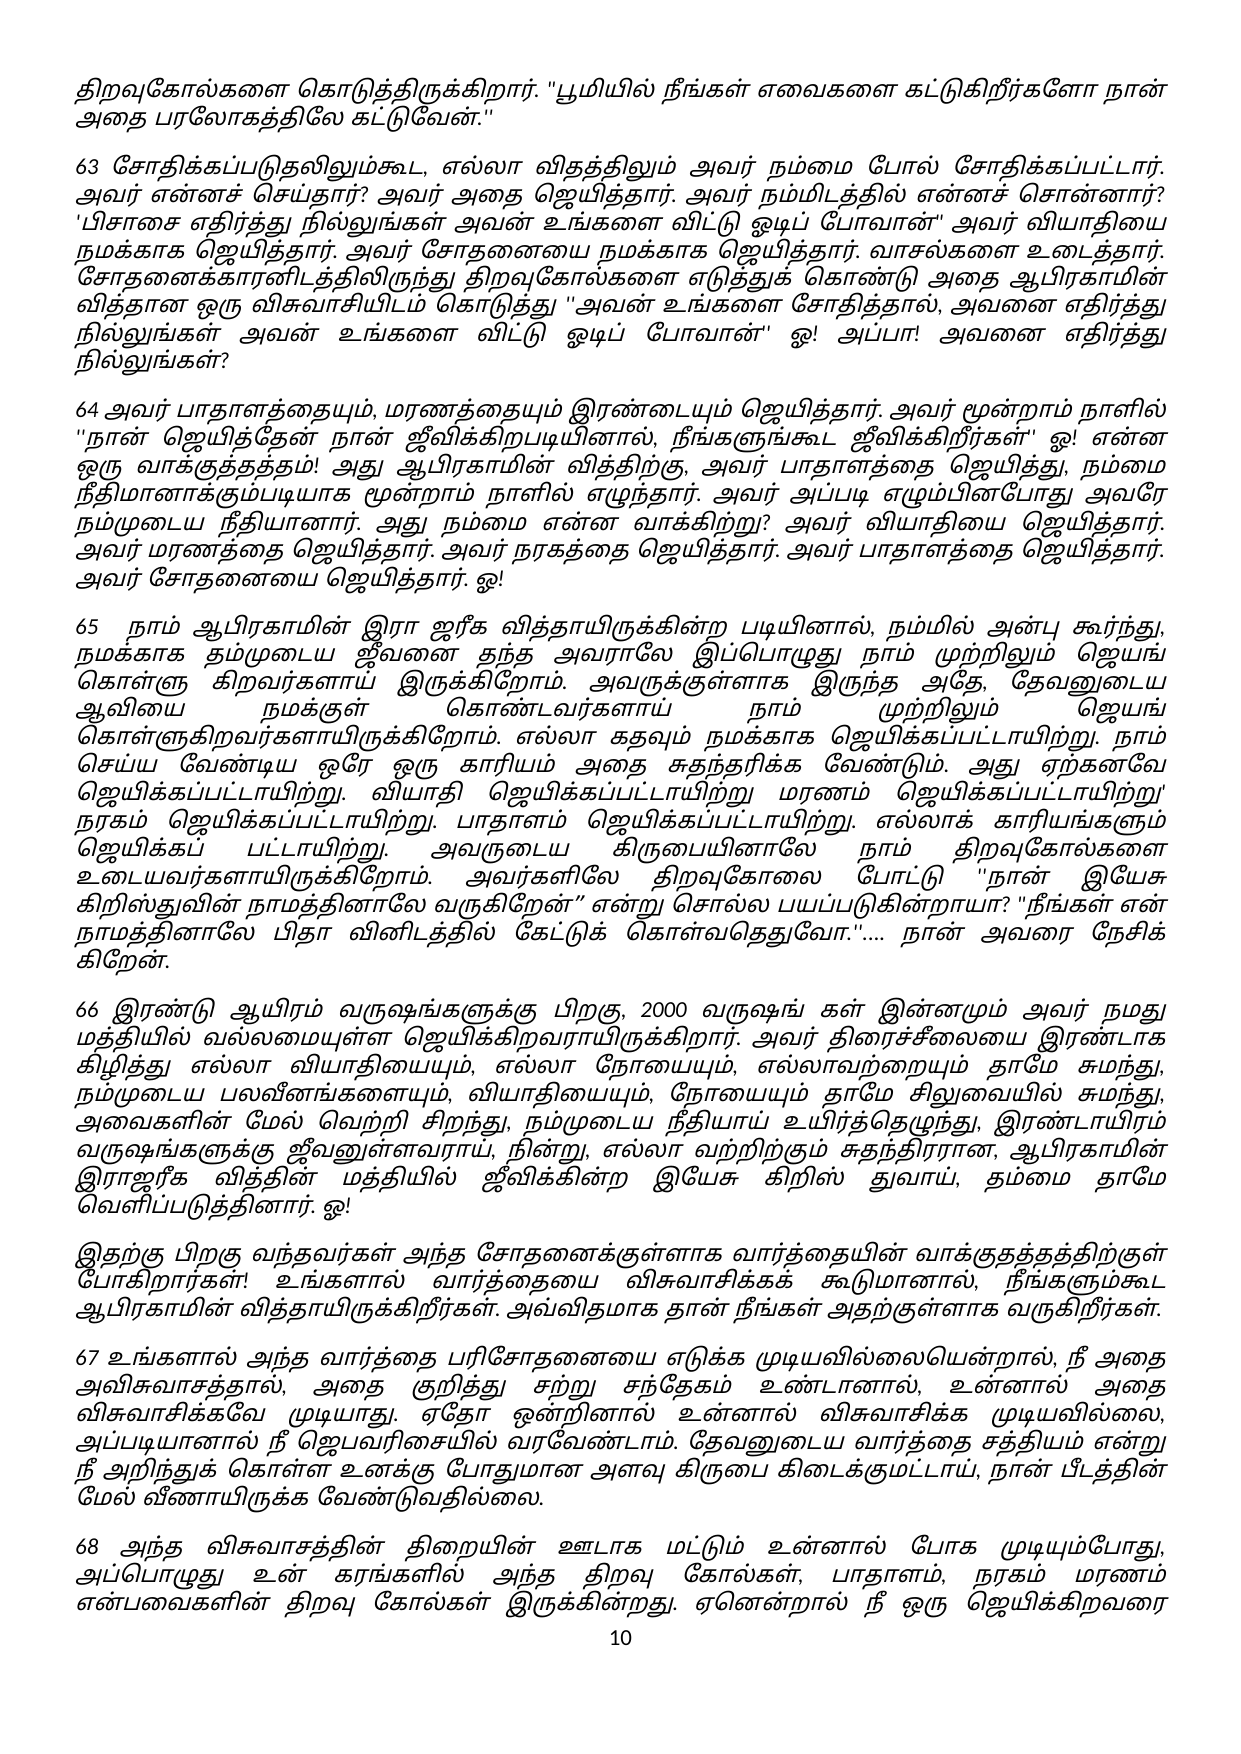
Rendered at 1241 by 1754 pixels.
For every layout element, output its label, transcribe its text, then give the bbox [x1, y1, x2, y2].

text 66 இரண்டு ஆயிரம் வருஷங்களுக்கு பிறகு, 2000 வருஷங் கள் இன்னமும் அவர் நமது மத்தியில் வல்லமையுள்ள ஜெயிக்கிறவராயிருக்கிறார். அவர் திரைச்சீலையை இரண்டாக கிழித்து எல்லா வியாதியையும், எல்லா நோயையும், எல்லாவற்றையும் தாமே சுமந்து, நம்முடைய பலவீனங்களையும், வியாதியையும், நோயையும் தாமே சிலுவையில் சுமந்து, அவைகளின் மேல் வெற்றி சிறந்து, நம்முடைய நீதியாய் உயிர்த்தெழுந்து, இரண்டாயிரம் வருஷங்களுக்கு ஜீவனுள்ளவராய், நின்று, எல்லா வற்றிற்கும் சுதந்திரரான, ஆபிரகாமின் இராஜரீக வித்தின் மத்தியில் ஜீவிக்கின்ற இயேசு கிறிஸ் துவாய், தம்மை தாமே வெளிப்படுத்தினார். ஓ! [75, 995, 1165, 1219]
text 64 அவர் பாதாளத்தையும், மரணத்தையும் இரண்டையும் ஜெயித்தார். அவர் மூன்றாம் நாளில் ''நான் ஜெயித்தேன் நான் ஜீவிக்கிறபடியினால், நீங்களுங்கூட ஜீவிக்கிறீர்கள்'' ஓ! என்ன ஒரு வாக்குத்தத்தம்! அது ஆபிரகாமின் வித்திற்கு, அவர் பாதாளத்தை ஜெயித்து, நம்மை நீதிமானாக்கும்படியாக மூன்றாம் நாளில் எழுந்தார். அவர் அப்படி எழும்பினபோது அவரே நம்முடைய நீதியானார். அது நம்மை என்ன வாக்கிற்று? அவர் வியாதியை ஜெயித்தார். அவர் மரணத்தை ஜெயித்தார். அவர் நரகத்தை ஜெயித்தார். அவர் பாதாளத்தை ஜெயித்தார். அவர் சோதனையை ஜெயித்தார். ஓ! [75, 396, 1165, 592]
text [75, 75, 1165, 131]
text இதற்கு பிறகு வந்தவர்கள் அந்த சோதனைக்குள்ளாக வார்த்தையின் வாக்குதத்தத்திற்குள் போகிறார்கள்! உங்களால் வார்த்தையை விசுவாசிக்கக் கூடுமானால், நீங்களும்கூட ஆபிரகாமின் வித்தாயிருக்கிறீர்கள். அவ்விதமாக தான் நீங்கள் அதற்குள்ளாக வருகிறீர்கள். [75, 1240, 1165, 1323]
text 63 சோதிக்கப்படுதலிலும்கூட, எல்லா விதத்திலும் அவர் நம்மை போல் சோதிக்கப்பட்டார். அவர் என்னச் செய்தார்? அவர் அதை ஜெயித்தார். அவர் நம்மிடத்தில் என்னச் சொன்னார்? 'பிசாசை எதிர்த்து நில்லுங்கள் அவன் உங்களை விட்டு ஓடிப் போவான்" அவர் வியாதியை நமக்காக ஜெயித்தார். அவர் சோதனையை நமக்காக ஜெயித்தார். வாசல்களை உடைத்தார். சோதனைக்காரனிடத்திலிருந்து திறவுகோல்களை எடுத்துக் கொண்டு அதை ஆபிரகாமின் வித்தான ஒரு விசுவாசியிடம் கொடுத்து ''அவன் உங்களை சோதித்தால், அவனை எதிர்த்து நில்லுங்கள் அவன் உங்களை விட்டு ஓடிப் போவான்'' ஓ! அப்பா! அவனை எதிர்த்து நில்லுங்கள்? [75, 152, 1165, 375]
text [75, 1532, 1165, 1616]
text 67 உங்களால் அந்த வார்த்தை பரிசோதனையை எடுக்க முடியவில்லையென்றால், நீ அதை அவிசுவாசத்தால், அதை குறித்து சற்று சந்தேகம் உண்டானால், உன்னால் அதை விசுவாசிக்கவே முடியாது. ஏதோ ஒன்றினால் உன்னால் விசுவாசிக்க முடியவில்லை, அப்படியானால் நீ ஜெபவரிசையில் வரவேண்டாம். தேவனுடைய வார்த்தை சத்தியம் என்று நீ அறிந்துக் கொள்ள உனக்கு போதுமான அளவு கிருபை கிடைக்குமட்டாய், நான் பீடத்தின் மேல் வீணாயிருக்க வேண்டுவதில்லை. [75, 1343, 1165, 1512]
text 65 நாம் ஆபிரகாமின் இரா ஜரீக வித்தாயிருக்கின்ற படியினால், நம்மில் அன்பு கூர்ந்து, நமக்காக தம்முடைய ஜீவனை தந்த அவராலே இப்பொழுது நாம் முற்றிலும் ஜெயங் கொள்ளு கிறவர்களாய் இருக்கிறோம். அவருக்குள்ளாக இருந்த அதே, தேவனுடைய ஆவியை நமக்குள் கொண்டவர்களாய் நாம் முற்றிலும் ஜெயங் கொள்ளுகிறவர்களாயிருக்கிறோம். எல்லா கதவும் நமக்காக ஜெயிக்கப்பட்டாயிற்று. நாம் செய்ய வேண்டிய ஒரே ஒரு காரியம் அதை சுதந்தரிக்க வேண்டும். அது ஏற்கனவே ஜெயிக்கப்பட்டாயிற்று. வியாதி ஜெயிக்கப்பட்டாயிற்று மரணம் ஜெயிக்கப்பட்டாயிற்று' நரகம் ஜெயிக்கப்பட்டாயிற்று. பாதாளம் ஜெயிக்கப்பட்டாயிற்று. எல்லாக் காரியங்களும் ஜெயிக்கப் பட்டாயிற்று. அவருடைய கிருபையினாலே நாம் திறவுகோல்களை உடையவர்களாயிருக்கிறோம். அவர்களிலே திறவுகோலை போட்டு ''நான் இயேசு கிறிஸ்துவின் நாமத்தினாலே வருகிறேன்” என்று சொல்ல பயப்படுகின்றாயா? "நீங்கள் என் நாமத்தினாலே பிதா வினிடத்தில் கேட்டுக் கொள்வதெதுவோ.''.... நான் அவரை நேசிக் கிறேன். [75, 612, 1165, 974]
